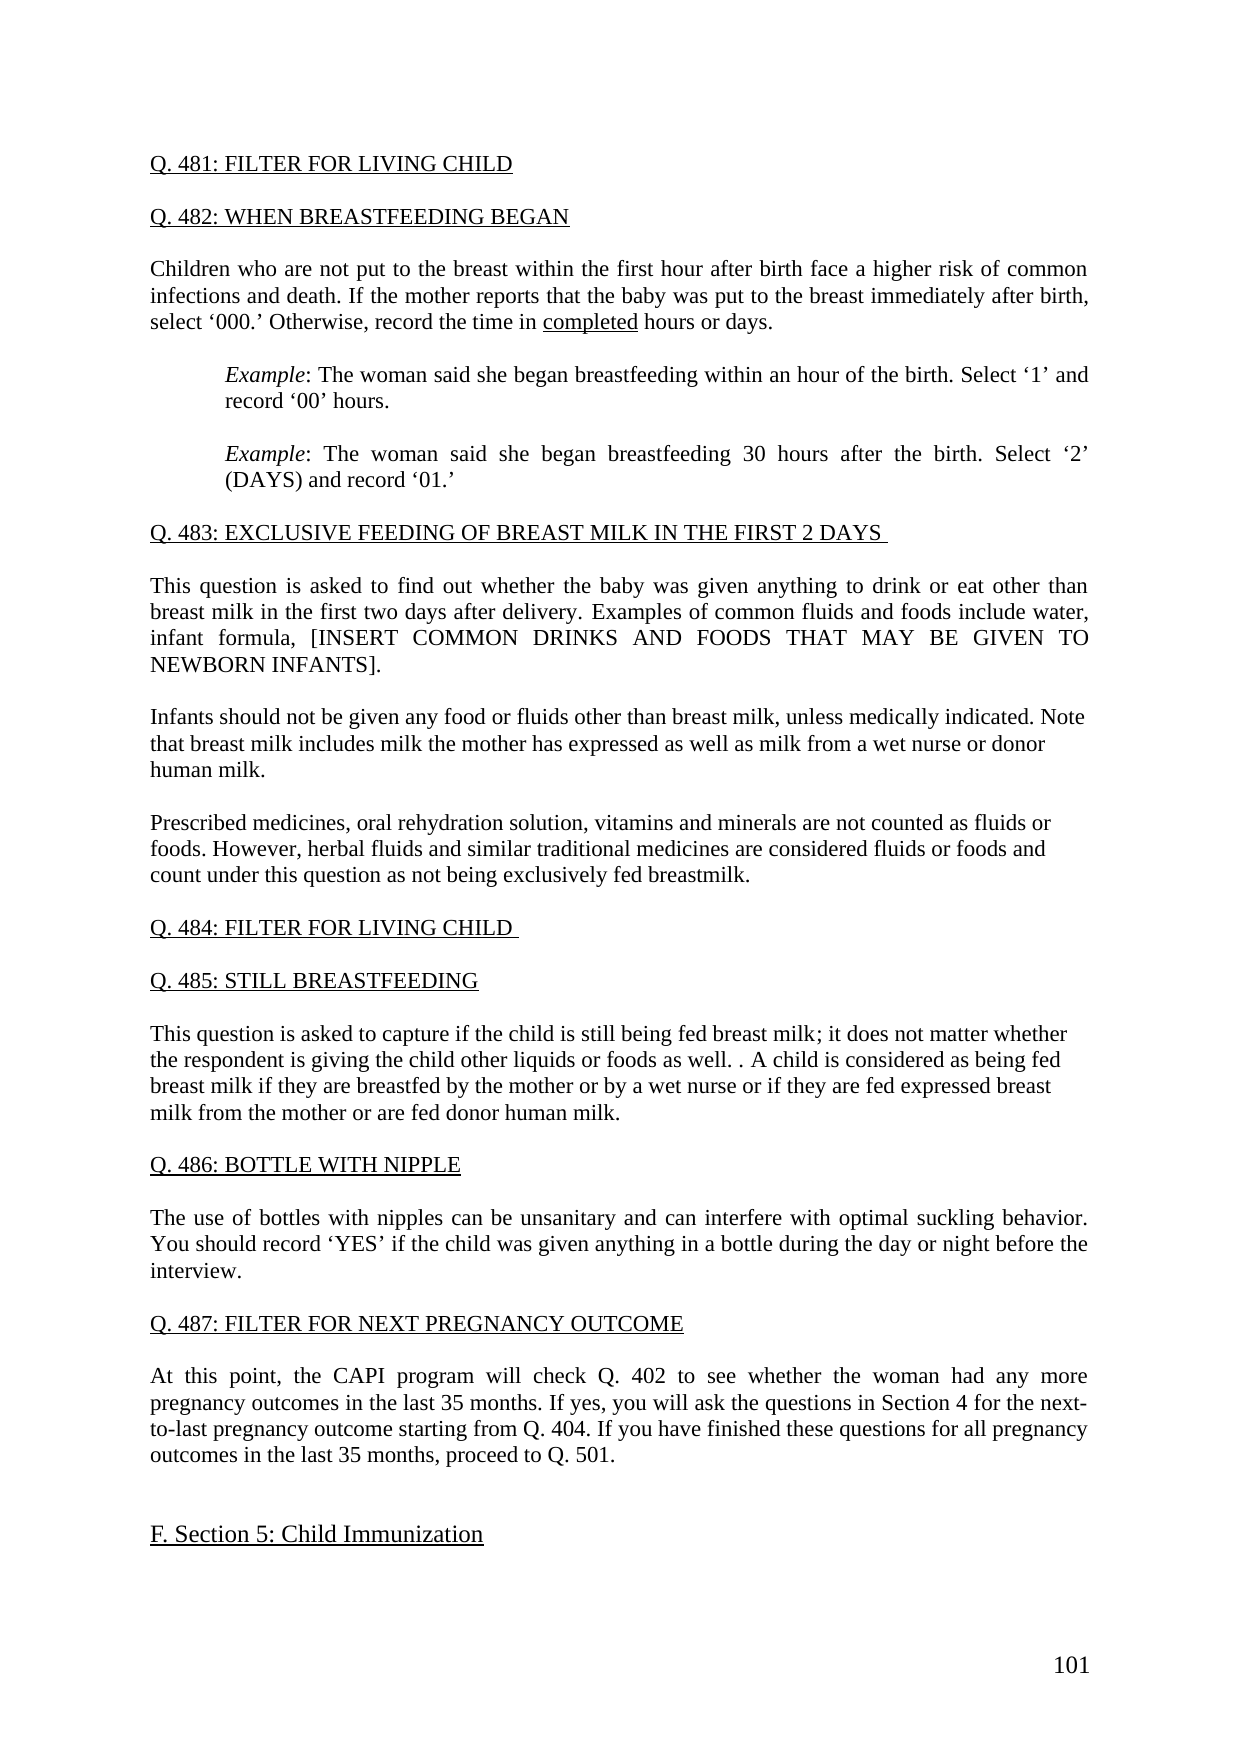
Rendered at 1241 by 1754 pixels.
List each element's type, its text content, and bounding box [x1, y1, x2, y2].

subtitle F. Section 5: Child Immunization [150, 1519, 1090, 1548]
text Q. 483: EXCLUSIVE FEEDING OF BREAST MILK IN THE FIRST 2 DAYS [150, 519, 1090, 545]
text Q. 484: FILTER FOR LIVING CHILD [150, 914, 1090, 941]
text This question is asked to find out whether the baby was given anything to drink or eat other than breast milk in the first two days after delivery. Examples of common fluids and foods include water, infant formula, [INSERT COMMON DRINKS AND FOODS THAT MAY BE GIVEN TO NEWBORN INFANTS]. [150, 572, 1090, 677]
text Children who are not put to the breast within the first hour after birth face a higher risk of common infections and death. If the mother reports that the baby was put to the breast immediately after birth, select ‘000.’ Otherwise, record the time in completed hours or days. [150, 255, 1090, 334]
text Q. 486: BOTTLE WITH NIPPLE [150, 1151, 1090, 1178]
text The use of bottles with nipples can be unsanitary and can interfere with optimal suckling behavior. You should record ‘YES’ if the child was given anything in a bottle during the day or night before the interview. [150, 1204, 1090, 1283]
text At this point, the CAPI program will check Q. 402 to see whether the woman had any more pregnancy outcomes in the last 35 months. If yes, you will ask the questions in Section 4 for the next-to-last pregnancy outcome starting from Q. 404. If you have finished these questions for all pregnancy outcomes in the last 35 months, proceed to Q. 501. [150, 1362, 1090, 1468]
text Q. 487: FILTER FOR NEXT PREGNANCY OUTCOME [150, 1309, 1090, 1336]
text Q. 481: FILTER FOR LIVING CHILD [150, 150, 1090, 176]
text Prescribed medicines, oral rehydration solution, vitamins and minerals are not counted as fluids or foods. However, herbal fluids and similar traditional medicines are considered fluids or foods and count under this question as not being exclusively fed breastmilk. [150, 809, 1090, 888]
text Example: The woman said she began breastfeeding within an hour of the birth. Select ‘1’ and record ‘00’ hours. [225, 361, 1090, 413]
text Q. 485: STILL BREASTFEEDING [150, 967, 1090, 993]
text Example: The woman said she began breastfeeding 30 hours after the birth. Select ‘2’ (DAYS) and record ‘01.’ [225, 440, 1090, 493]
text Q. 482: WHEN BREASTFEEDING BEGAN [150, 203, 1090, 229]
text Infants should not be given any food or fluids other than breast milk, unless medically indicated. Note that breast milk includes milk the mother has expressed as well as milk from a wet nurse or donor human milk. [150, 703, 1090, 782]
text This question is asked to capture if the child is still being fed breast milk; it does not matter whether the respondent is giving the child other liquids or foods as well. . A child is considered as being fed breast milk if they are breastfed by the mother or by a wet nurse or if they are fed expressed breast milk from the mother or are fed donor human milk. [150, 1020, 1090, 1125]
